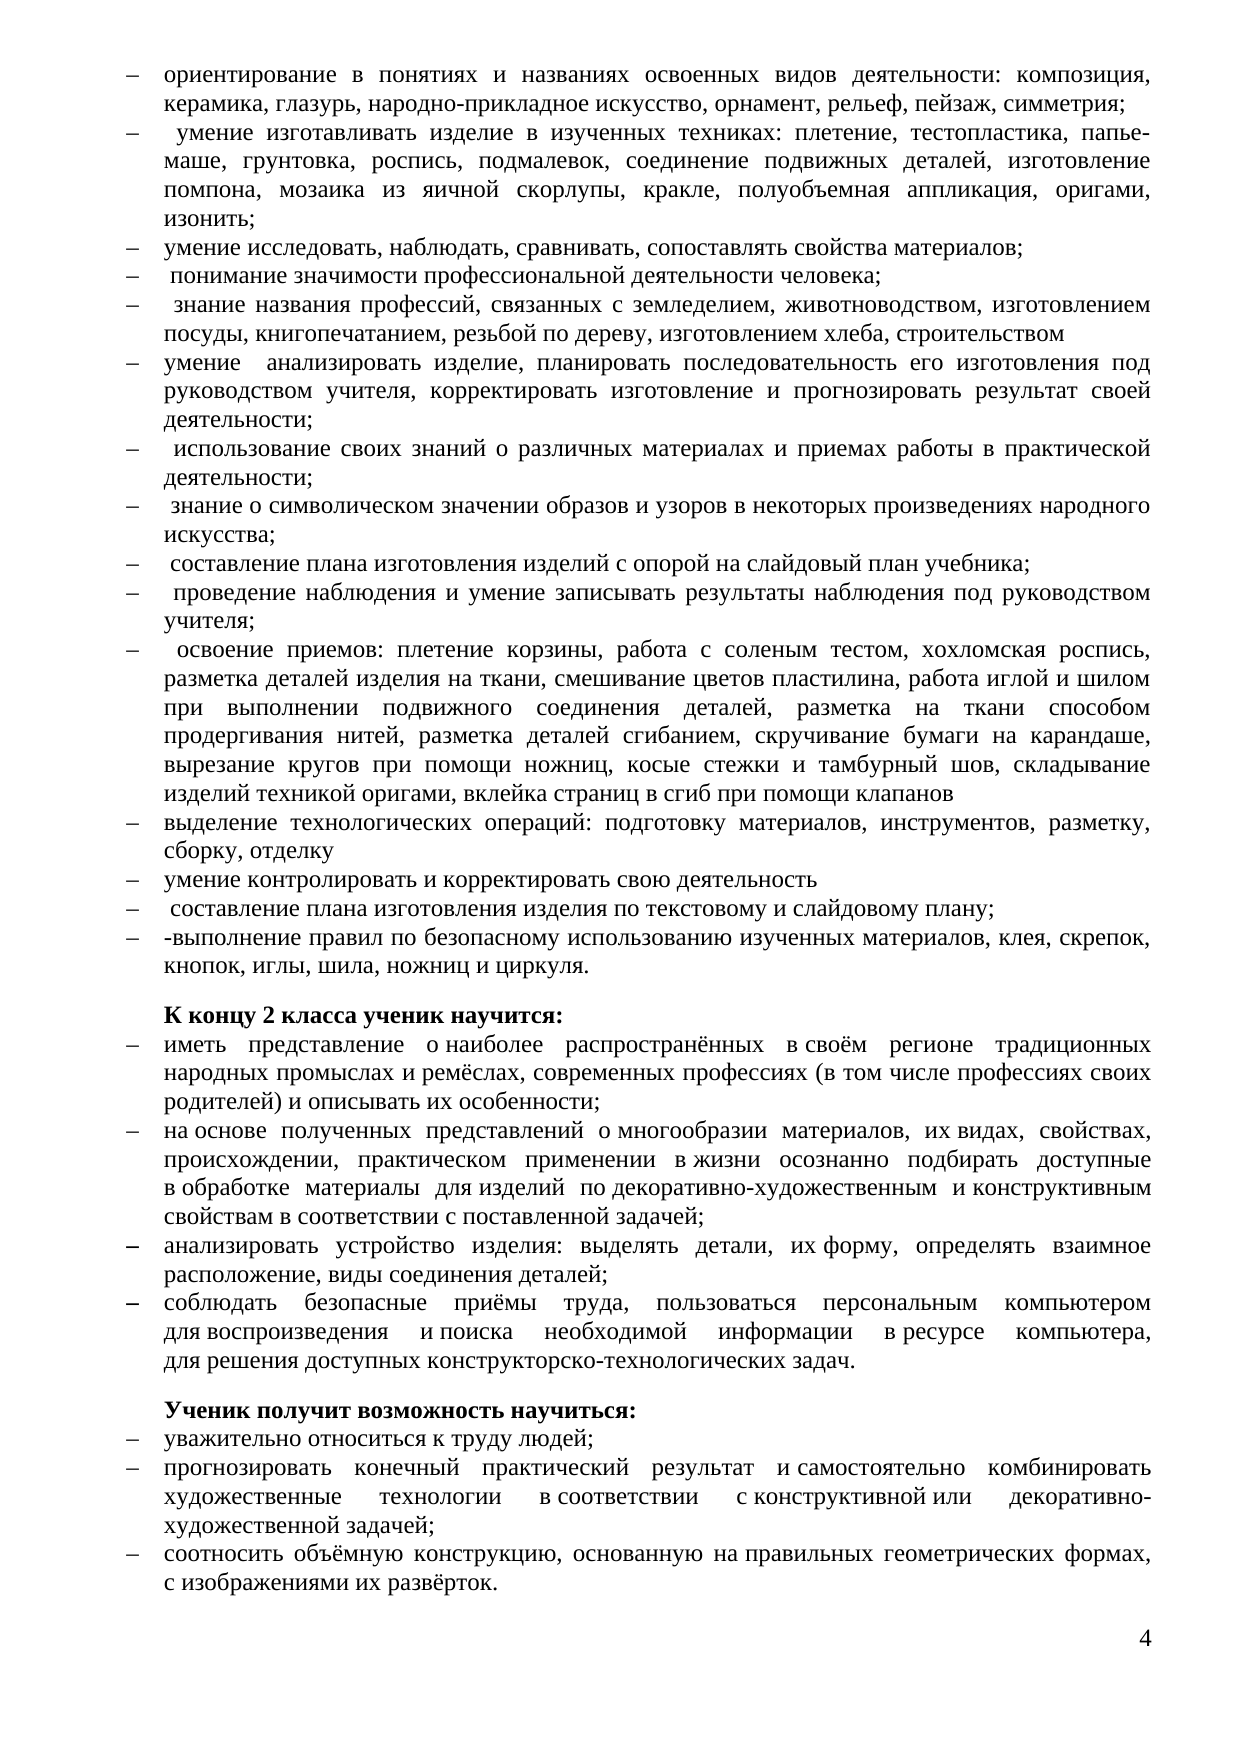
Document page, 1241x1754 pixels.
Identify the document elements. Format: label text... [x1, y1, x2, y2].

list освоение приемов: плетение корзины, работа с соленым тестом, хохломская роспись, разметка деталей изделия на ткани, смешивание цветов пластилина, работа иглой и шилом при выполнении подвижного соединения деталей, разметка на ткани способом продергивания нитей, разметка деталей сгибанием, скручивание бумаги на карандаше, вырезание кругов при помощи ножниц, косые стежки и тамбурный шов, складывание изделий техникой оригами, вклейка страниц в сгиб при помощи клапанов [126, 634, 1152, 807]
list соблюдать безопасные приёмы труда, пользоваться персональным компьютером для воспроизведения и поиска необходимой информации в ресурсе компьютера, для решения доступных конструкторско-технологических задач. [126, 1287, 1152, 1374]
list -выполнение правил по безопасному использованию изученных материалов, клея, скрепок, кнопок, иглы, шила, ножниц и циркуля. [126, 922, 1152, 979]
list ориентирование в понятиях и названиях освоенных видов деятельности: композиция, керамика, глазурь, народно-прикладное искусство, орнамент, рельеф, пейзаж, симметрия; [126, 59, 1152, 117]
list умение анализировать изделие, планировать последовательность его изготовления под руководством учителя, корректировать изготовление и прогнозировать результат своей деятельности; [126, 347, 1152, 433]
list понимание значимости профессиональной деятельности человека; [126, 260, 1152, 289]
list использование своих знаний о различных материалах и приемах работы в практической деятельности; [126, 433, 1152, 490]
list иметь представление о наиболее распространённых в своём регионе традиционных народных промыслах и ремёслах, современных профессиях (в том числе профессиях своих родителей) и описывать их особенности; [126, 1029, 1152, 1115]
list проведение наблюдения и умение записывать результаты наблюдения под руководством учителя; [126, 577, 1152, 634]
list прогнозировать конечный практический результат и самостоятельно комбинировать художественные технологии в соответствии с конструктивной или декоративно-художественной задачей; [126, 1452, 1152, 1538]
list составление плана изготовления изделий с опорой на слайдовый план учебника; [126, 548, 1152, 577]
list знание о символическом значении образов и узоров в некоторых произведениях народного искусства; [126, 490, 1152, 548]
list умение контролировать и корректировать свою деятельность [126, 864, 1152, 893]
list составление плана изготовления изделия по текстовому и слайдовому плану; [126, 893, 1152, 922]
list соотносить объёмную конструкцию, основанную на правильных геометрических формах, с изображениями их развёрток. [126, 1538, 1152, 1596]
list анализировать устройство изделия: выделять детали, их форму, определять взаимное расположение, виды соединения деталей; [126, 1230, 1152, 1287]
list на основе полученных представлений о многообразии материалов, их видах, свойствах, происхождении, практическом применении в жизни осознанно подбирать доступные в обработке материалы для изделий по декоративно-художественным и конструктивным свойствам в соответствии с поставленной задачей; [126, 1115, 1152, 1230]
text К концу 2 класса ученик научится: [89, 1000, 1152, 1029]
list знание названия профессий, связанных с земледелием, животноводством, изготовлением посуды, книгопечатанием, резьбой по дереву, изготовлением хлеба, строительством [126, 289, 1152, 347]
list умение изготавливать изделие в изученных техниках: плетение, тестопластика, папье-маше, грунтовка, роспись, подмалевок, соединение подвижных деталей, изготовление помпона, мозаика из яичной скорлупы, кракле, полуобъемная аппликация, оригами, изонить; [126, 117, 1152, 232]
list выделение технологических операций: подготовку материалов, инструментов, разметку, сборку, отделку [126, 807, 1152, 864]
text Ученик получит возможность научиться: [89, 1395, 1152, 1423]
list уважительно относиться к труду людей; [126, 1423, 1152, 1452]
list умение исследовать, наблюдать, сравнивать, сопоставлять свойства материалов; [126, 232, 1152, 260]
